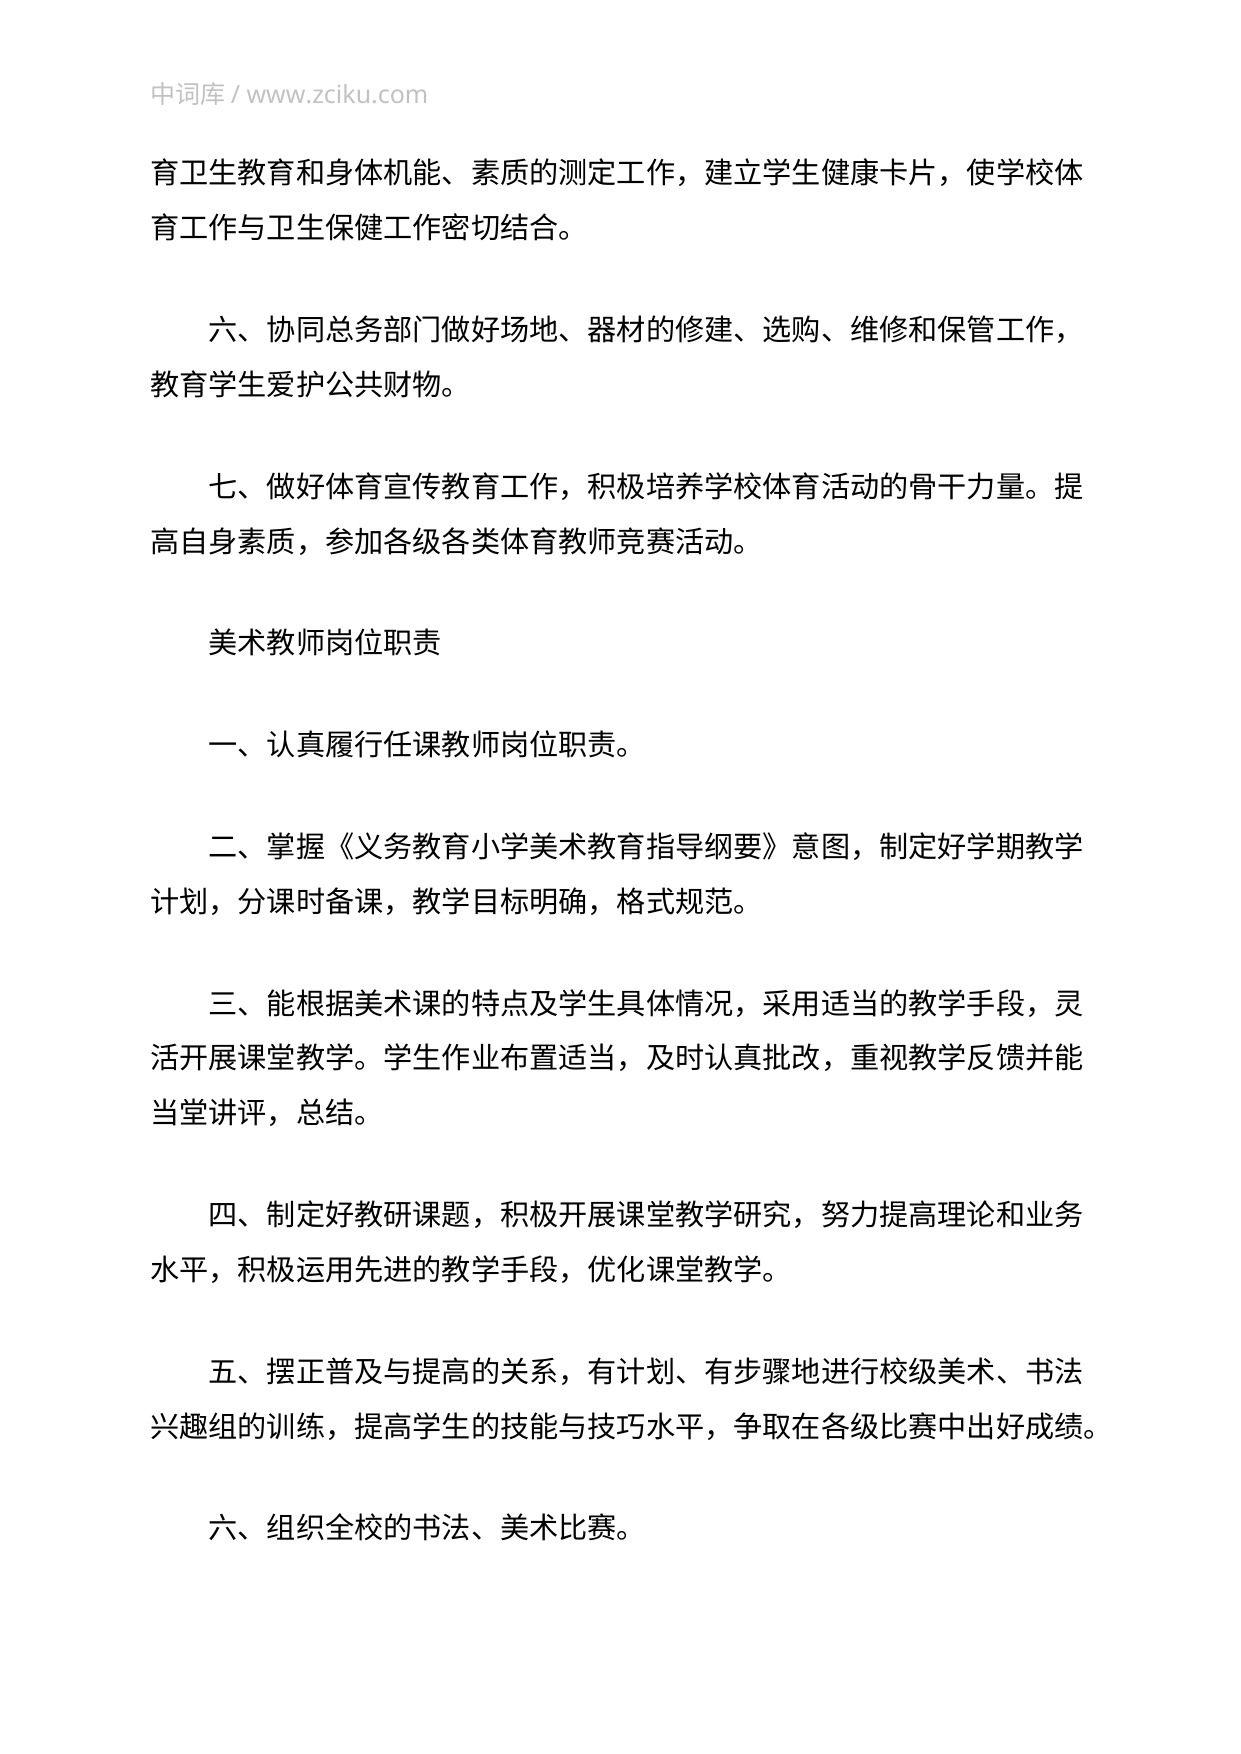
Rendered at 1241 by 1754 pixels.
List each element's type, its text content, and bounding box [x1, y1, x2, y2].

text 美术教师岗位职责 [150, 620, 1090, 662]
text 七、做好体育宣传教育工作，积极培养学校体育活动的骨干力量。提高自身素质，参加各级各类体育教师竞赛活动。 [150, 463, 1090, 561]
text 四、制定好教研课题，积极开展课堂教学研究，努力提高理论和业务水平，积极运用先进的教学手段，优化课堂教学。 [150, 1192, 1090, 1289]
text 二、掌握《义务教育小学美术教育指导纲要》意图，制定好学期教学计划，分课时备课，教学目标明确，格式规范。 [150, 823, 1090, 921]
text 六、协同总务部门做好场地、器材的修建、选购、维修和保管工作，教育学生爱护公共财物。 [150, 307, 1090, 404]
text 一、认真履行任课教师岗位职责。 [150, 722, 1090, 764]
text 三、能根据美术课的特点及学生具体情况，采用适当的教学手段，灵活开展课堂教学。学生作业布置适当，及时认真批改，重视教学反馈并能当堂讲评，总结。 [150, 980, 1090, 1132]
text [150, 150, 1090, 247]
text 五、摆正普及与提高的关系，有计划、有步骤地进行校级美术、书法兴趣组的训练，提高学生的技能与技巧水平，争取在各级比赛中出好成绩。 [150, 1348, 1090, 1446]
text 六、组织全校的书法、美术比赛。 [150, 1505, 1090, 1547]
